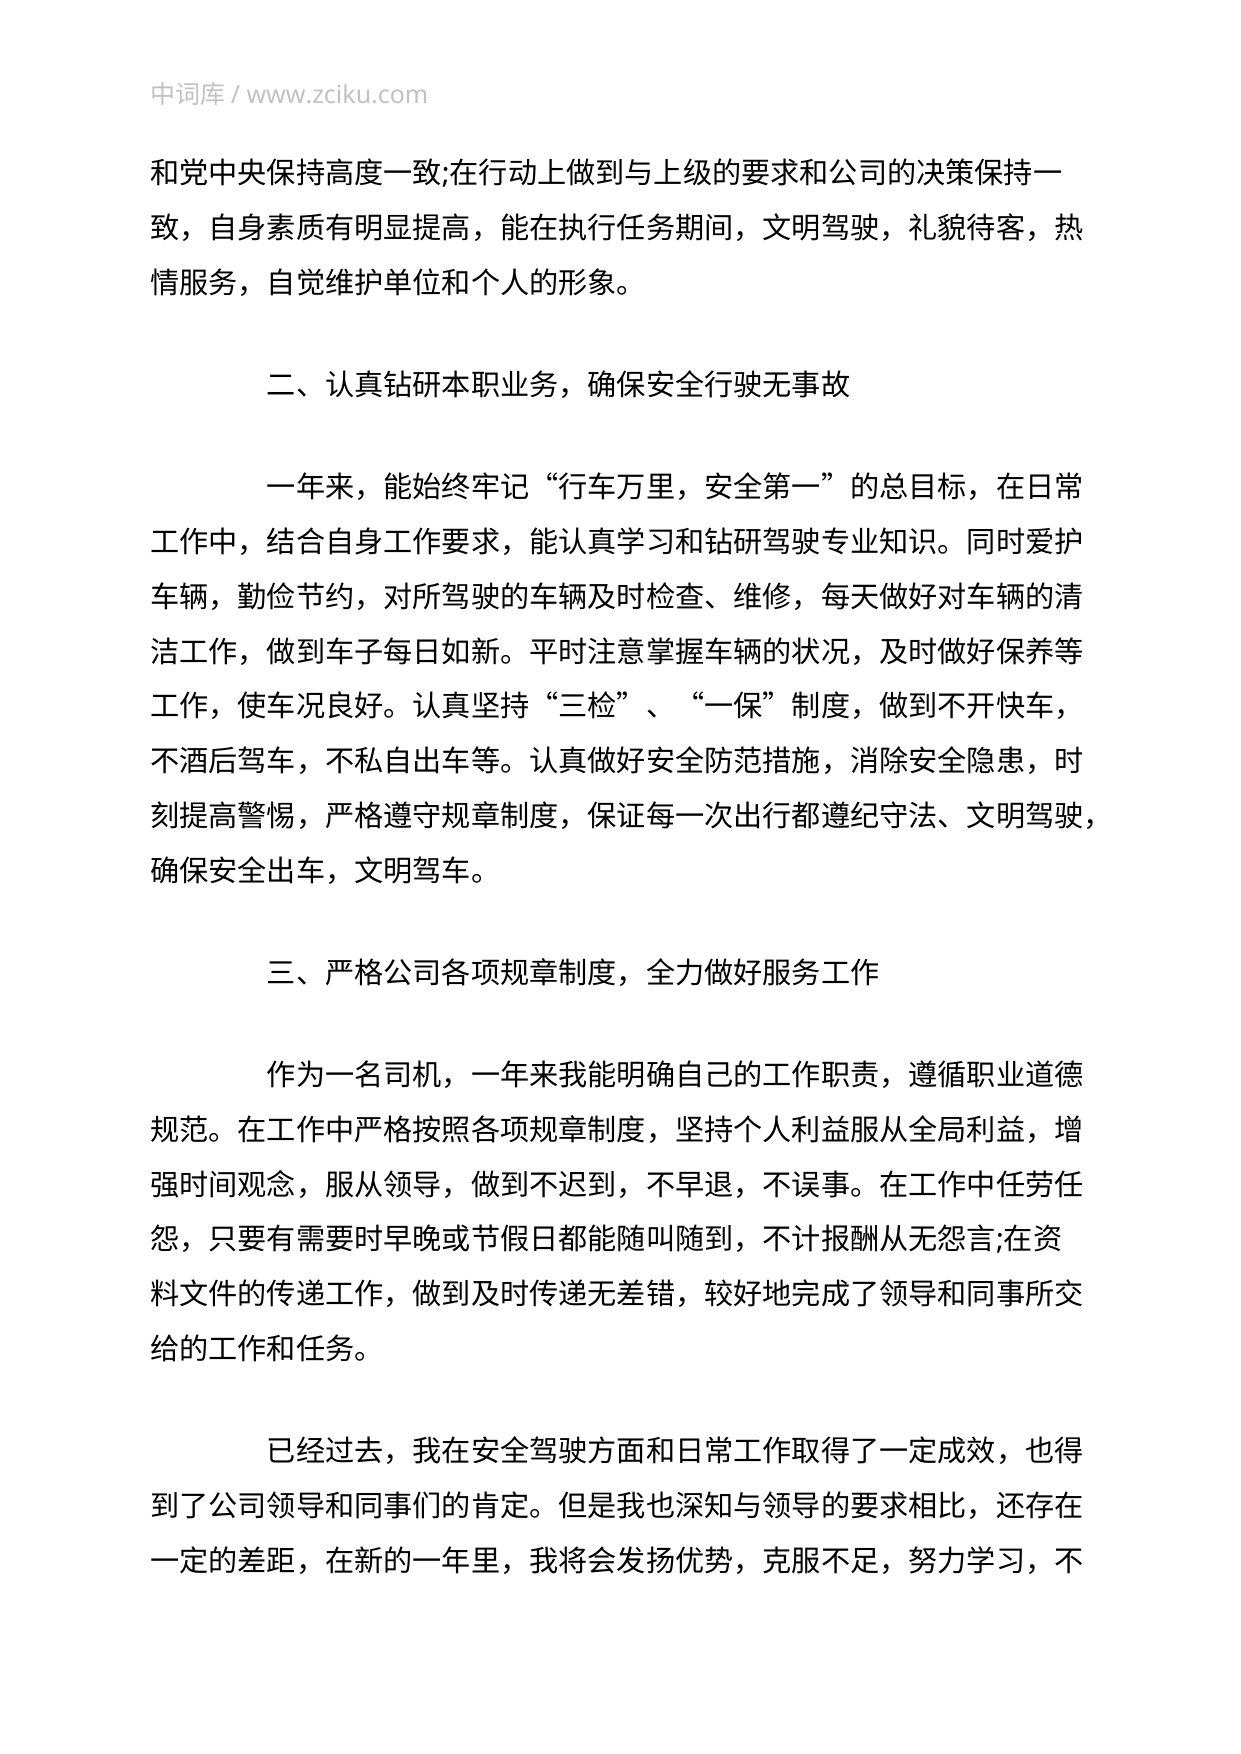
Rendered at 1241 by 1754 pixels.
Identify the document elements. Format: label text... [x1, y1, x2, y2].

text 三、严格公司各项规章制度，全力做好服务工作 [150, 949, 1090, 992]
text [150, 1428, 1090, 1580]
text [150, 150, 1090, 302]
text 二、认真钻研本职业务，确保安全行驶无事故 [150, 362, 1090, 404]
text 一年来，能始终牢记“行车万里，安全第一”的总目标，在日常工作中，结合自身工作要求，能认真学习和钻研驾驶专业知识。同时爱护车辆，勤俭节约，对所驾驶的车辆及时检查、维修，每天做好对车辆的清洁工作，做到车子每日如新。平时注意掌握车辆的状况，及时做好保养等工作，使车况良好。认真坚持“三检”、“一保”制度，做到不开快车，不酒后驾车，不私自出车等。认真做好安全防范措施，消除安全隐患，时刻提高警惕，严格遵守规章制度，保证每一次出行都遵纪守法、文明驾驶，确保安全出车，文明驾车。 [150, 463, 1090, 890]
text 作为一名司机，一年来我能明确自己的工作职责，遵循职业道德规范。在工作中严格按照各项规章制度，坚持个人利益服从全局利益，增强时间观念，服从领导，做到不迟到，不早退，不误事。在工作中任劳任怨，只要有需要时早晚或节假日都能随叫随到，不计报酬从无怨言;在资料文件的传递工作，做到及时传递无差错，较好地完成了领导和同事所交给的工作和任务。 [150, 1051, 1090, 1368]
